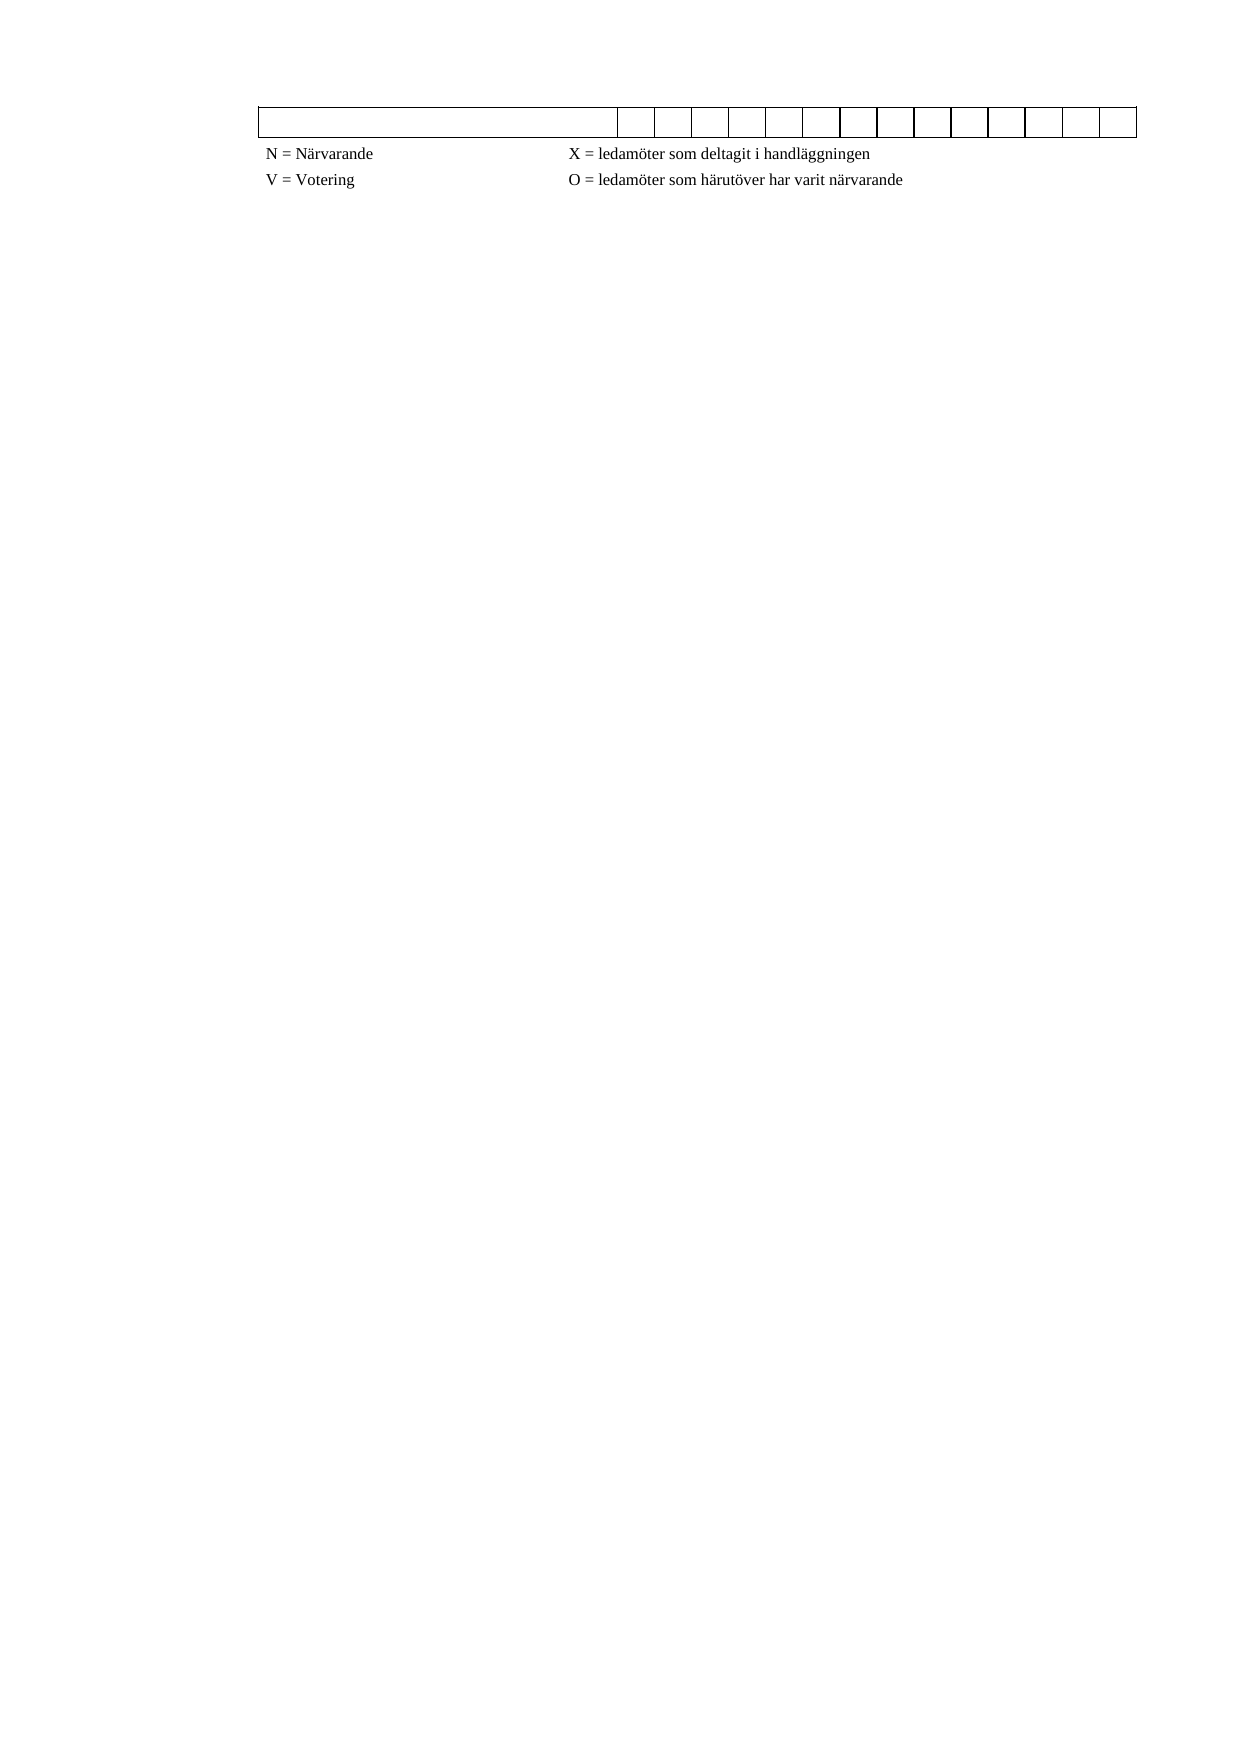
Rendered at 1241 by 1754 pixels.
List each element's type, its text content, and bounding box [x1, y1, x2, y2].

table_cell [655, 108, 691, 137]
table_cell [803, 108, 839, 137]
table_cell N = Närvarande [258, 138, 561, 164]
table_cell [878, 108, 913, 137]
table_cell [1026, 108, 1062, 137]
table_cell [729, 108, 765, 137]
table_cell [915, 108, 950, 137]
table_cell V = Votering [258, 164, 561, 191]
table_cell [841, 108, 876, 137]
table_cell [618, 108, 654, 137]
table_cell [1100, 108, 1136, 137]
table_cell [692, 108, 728, 137]
table_cell X = ledamöter som deltagit i handläggningen [561, 138, 1136, 164]
table_cell [259, 108, 617, 137]
table_cell [989, 108, 1024, 137]
table_cell [766, 108, 802, 137]
table_cell O = ledamöter som härutöver har varit närvarande [561, 164, 1136, 191]
table_cell [1063, 108, 1099, 137]
table_cell [952, 108, 987, 137]
